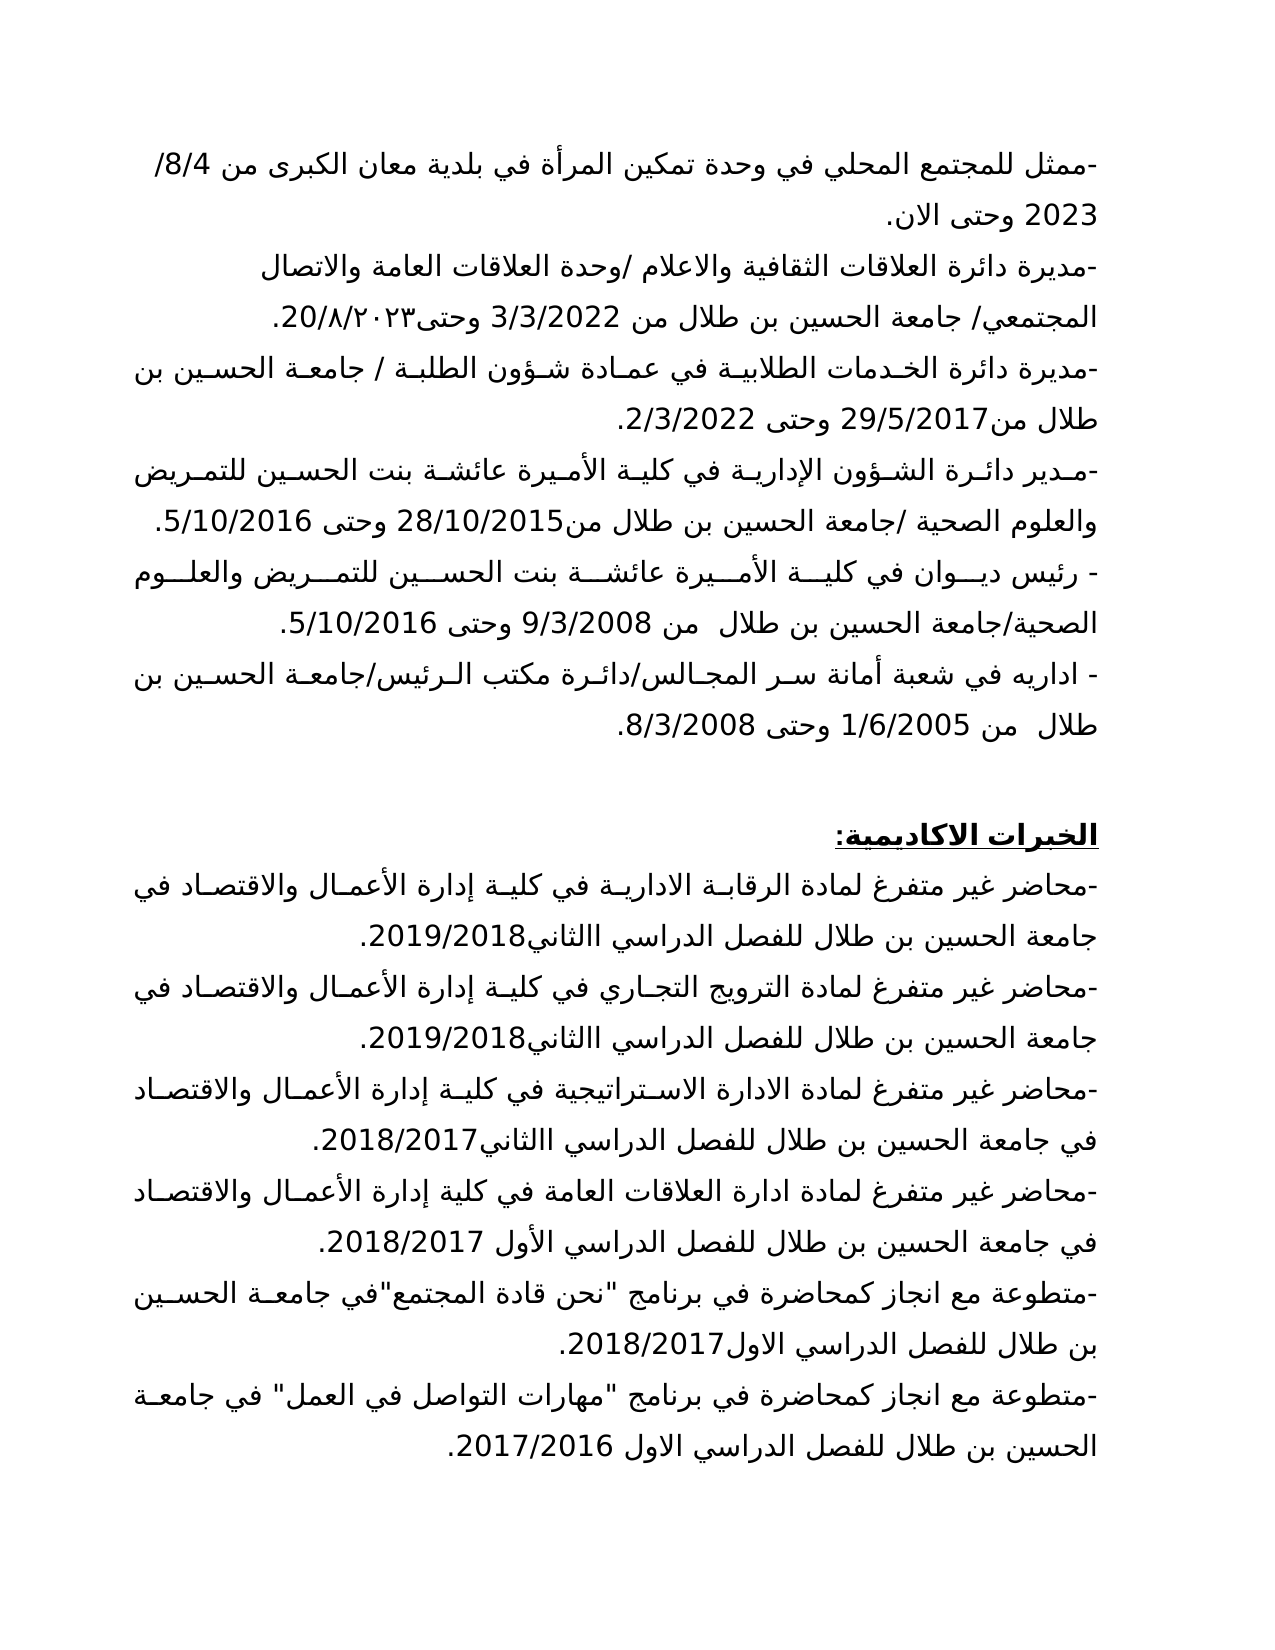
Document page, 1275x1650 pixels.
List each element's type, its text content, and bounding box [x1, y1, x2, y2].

text -محاضر غير متفرغ لمادة الادارة الاستراتيجية في كلية إدارة الأعمال والاقتصاد في جامعة الحسين بن طلال للفصل الدراسي االثاني2018/2017. [133, 1072, 1098, 1157]
text -متطوعة مع انجاز كمحاضرة في برنامج "مهارات التواصل في العمل" في جامعة الحسين بن طلال للفصل الدراسي الاول 2017/2016. [133, 1378, 1098, 1463]
text - اداريه في شعبة أمانة سر المجالس/دائرة مكتب الرئيس/جامعة الحسين بن طلال من 1/6/2005 وحتى 8/3/2008. [133, 657, 1098, 742]
text -مديرة دائرة العلاقات الثقافية والاعلام /وحدة العلاقات العامة والاتصال المجتمعي/ جامعة الحسين بن طلال من 3/3/2022 وحتى20/٨/٢٠٢٣. [133, 249, 1098, 334]
text -محاضر غير متفرغ لمادة الرقابة الادارية في كلية إدارة الأعمال والاقتصاد في جامعة الحسين بن طلال للفصل الدراسي االثاني2019/2018. [133, 869, 1098, 954]
text -مديرة دائرة الخدمات الطلابية في عمادة شؤون الطلبة / جامعة الحسين بن طلال من29/5/2017 وحتى 2/3/2022. [133, 351, 1098, 436]
text -ممثل للمجتمع المحلي في وحدة تمكين المرأة في بلدية معان الكبرى من 8/4/ 2023 وحتى الان. [133, 148, 1098, 233]
text -مدير دائرة الشؤون الإدارية في كلية الأميرة عائشة بنت الحسين للتمريض والعلوم الصحية /جامعة الحسين بن طلال من28/10/2015 وحتى 5/10/2016. [133, 453, 1098, 538]
text -متطوعة مع انجاز كمحاضرة في برنامج "نحن قادة المجتمع"في جامعة الحسين بن طلال للفصل الدراسي الاول2018/2017. [133, 1276, 1098, 1361]
text -محاضر غير متفرغ لمادة ادارة العلاقات العامة في كلية إدارة الأعمال والاقتصاد في جامعة الحسين بن طلال للفصل الدراسي الأول 2018/2017. [133, 1174, 1098, 1259]
text - رئيس ديوان في كلية الأميرة عائشة بنت الحسين للتمريض والعلوم الصحية/جامعة الحسين بن طلال من 9/3/2008 وحتى 5/10/2016. [133, 555, 1098, 640]
text -محاضر غير متفرغ لمادة الترويج التجاري في كلية إدارة الأعمال والاقتصاد في جامعة الحسين بن طلال للفصل الدراسي االثاني2019/2018. [133, 971, 1098, 1056]
text الخبرات الاكاديمية: [133, 818, 1098, 852]
